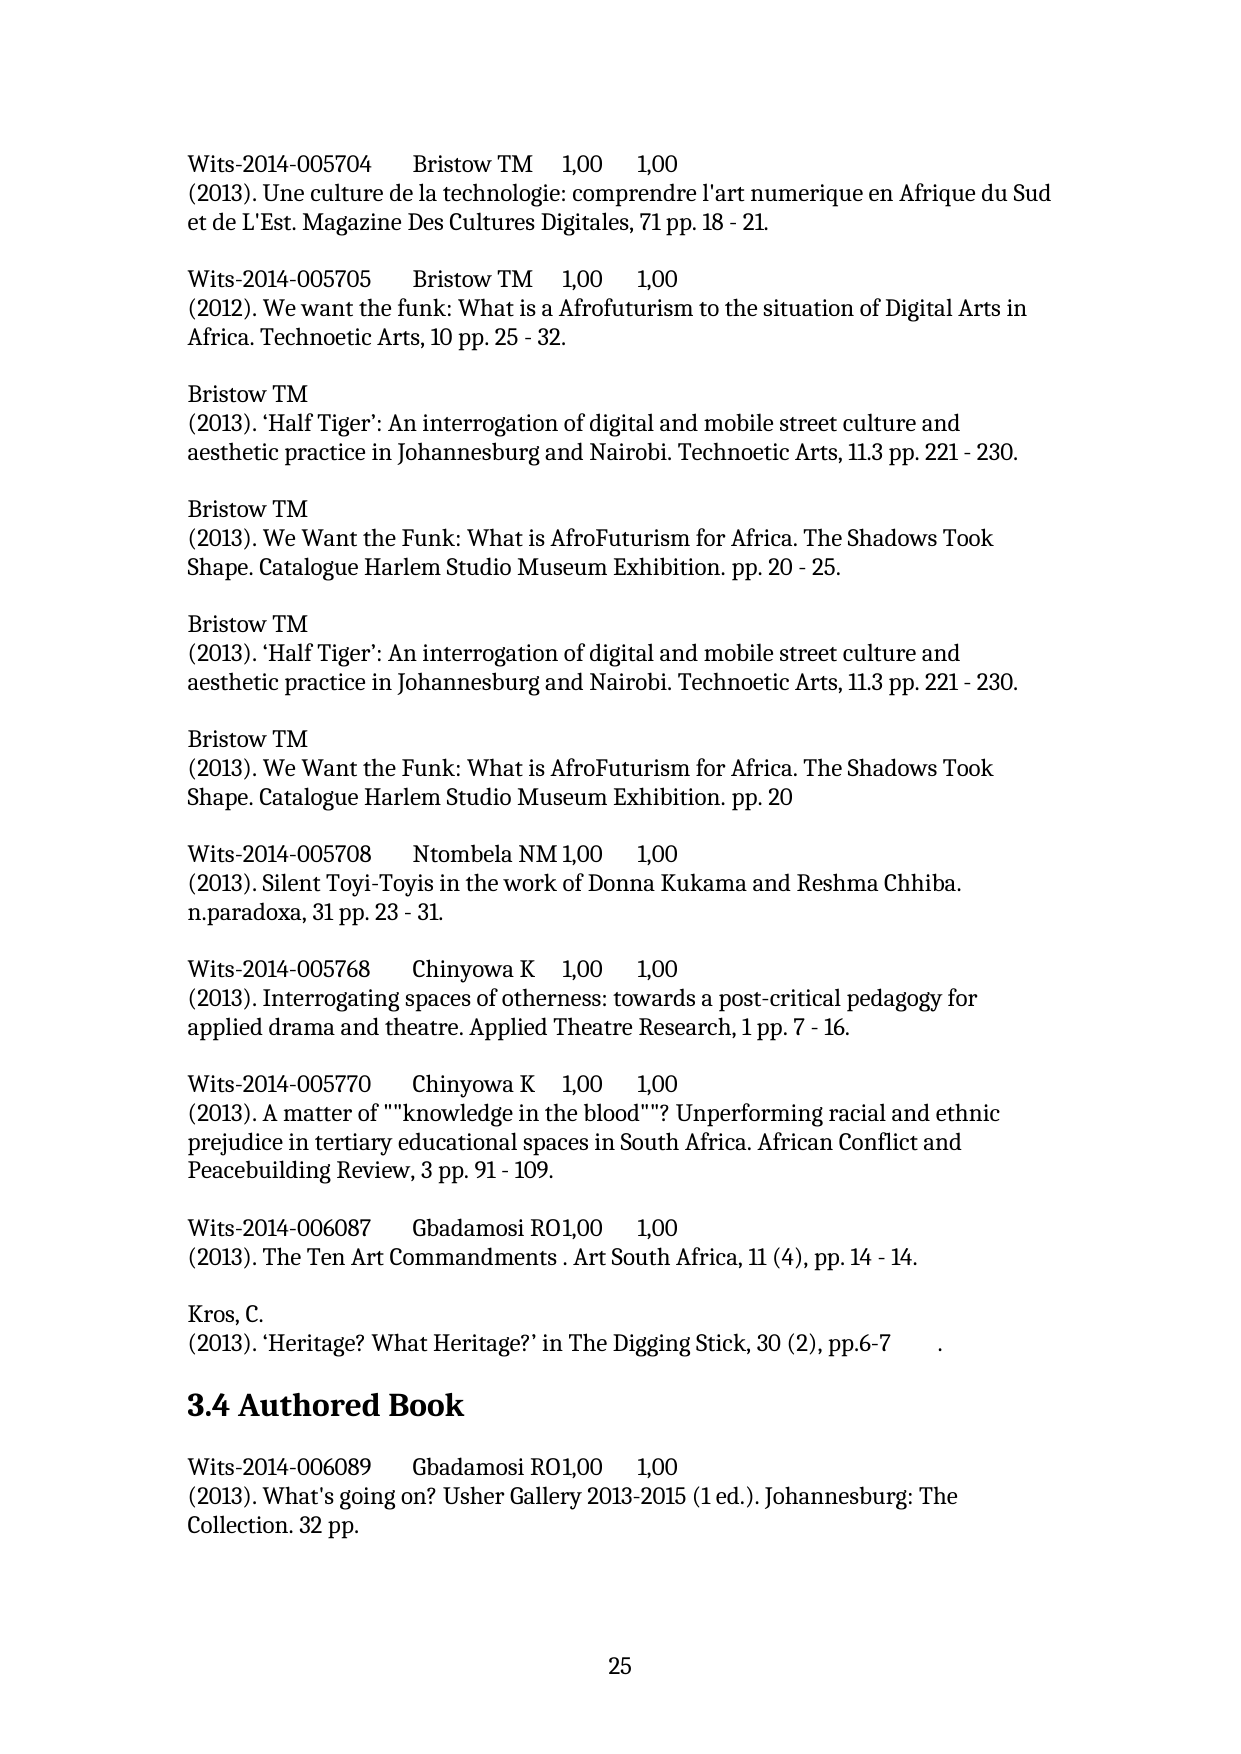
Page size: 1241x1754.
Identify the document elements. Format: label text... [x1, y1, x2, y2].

text (2013). ‘Half Tiger’: An interrogation of digital and mobile street culture and aesthetic practice in Johannesburg and Nairobi. Technoetic Arts, 11.3 pp. 221 - 230. [187, 639, 1053, 696]
text (2012). We want the funk: What is a Afrofuturism to the situation of Digital Arts in Africa. Technoetic Arts, 10 pp. 25 - 32. [187, 294, 1053, 351]
text Wits-2014-005770 Chinyowa K 1,00 1,00 [187, 1070, 1053, 1099]
text (2013). We Want the Funk: What is AfroFuturism for Africa. The Shadows Took Shape. Catalogue Harlem Studio Museum Exhibition. pp. 20 - 25. [187, 524, 1053, 581]
text Wits-2014-005708 Ntombela NM 1,00 1,00 [187, 840, 1053, 869]
text Bristow TM [187, 610, 1053, 639]
text Bristow TM [187, 380, 1053, 409]
text (2013). A matter of ""knowledge in the blood""? Unperforming racial and ethnic prejudice in tertiary educational spaces in South Africa. African Conflict and Peacebuilding Review, 3 pp. 91 - 109. [187, 1099, 1053, 1185]
text (2013). ‘Heritage? What Heritage?’ in The Digging Stick, 30 (2), pp.6-7 . [187, 1329, 1053, 1357]
text (2013). ‘Half Tiger’: An interrogation of digital and mobile street culture and aesthetic practice in Johannesburg and Nairobi. Technoetic Arts, 11.3 pp. 221 - 230. [187, 409, 1053, 466]
text 3.4 Authored Book [187, 1386, 1053, 1424]
text Wits-2014-005705 Bristow TM 1,00 1,00 [187, 265, 1053, 294]
text Kros, C. [187, 1300, 1053, 1329]
text (2013). Une culture de la technologie: comprendre l'art numerique en Afrique du Sud et de L'Est. Magazine Des Cultures Digitales, 71 pp. 18 - 21. [187, 179, 1053, 236]
text (2013). The Ten Art Commandments . Art South Africa, 11 (4), pp. 14 - 14. [187, 1242, 1053, 1271]
text Bristow TM [187, 495, 1053, 524]
text (2013). We Want the Funk: What is AfroFuturism for Africa. The Shadows Took Shape. Catalogue Harlem Studio Museum Exhibition. pp. 20 [187, 754, 1053, 811]
text (2013). Interrogating spaces of otherness: towards a post-critical pedagogy for applied drama and theatre. Applied Theatre Research, 1 pp. 7 - 16. [187, 984, 1053, 1041]
text Wits-2014-006087 Gbadamosi RO 1,00 1,00 [187, 1214, 1053, 1242]
text (2013). Silent Toyi-Toyis in the work of Donna Kukama and Reshma Chhiba. n.paradoxa, 31 pp. 23 - 31. [187, 869, 1053, 926]
text Bristow TM [187, 725, 1053, 754]
text Wits-2014-005768 Chinyowa K 1,00 1,00 [187, 955, 1053, 984]
text Wits-2014-006089 Gbadamosi RO 1,00 1,00 [187, 1453, 1053, 1482]
text (2013). What's going on? Usher Gallery 2013-2015 (1 ed.). Johannesburg: The Collection. 32 pp. [187, 1482, 1053, 1539]
text Wits-2014-005704 Bristow TM 1,00 1,00 [187, 150, 1053, 179]
